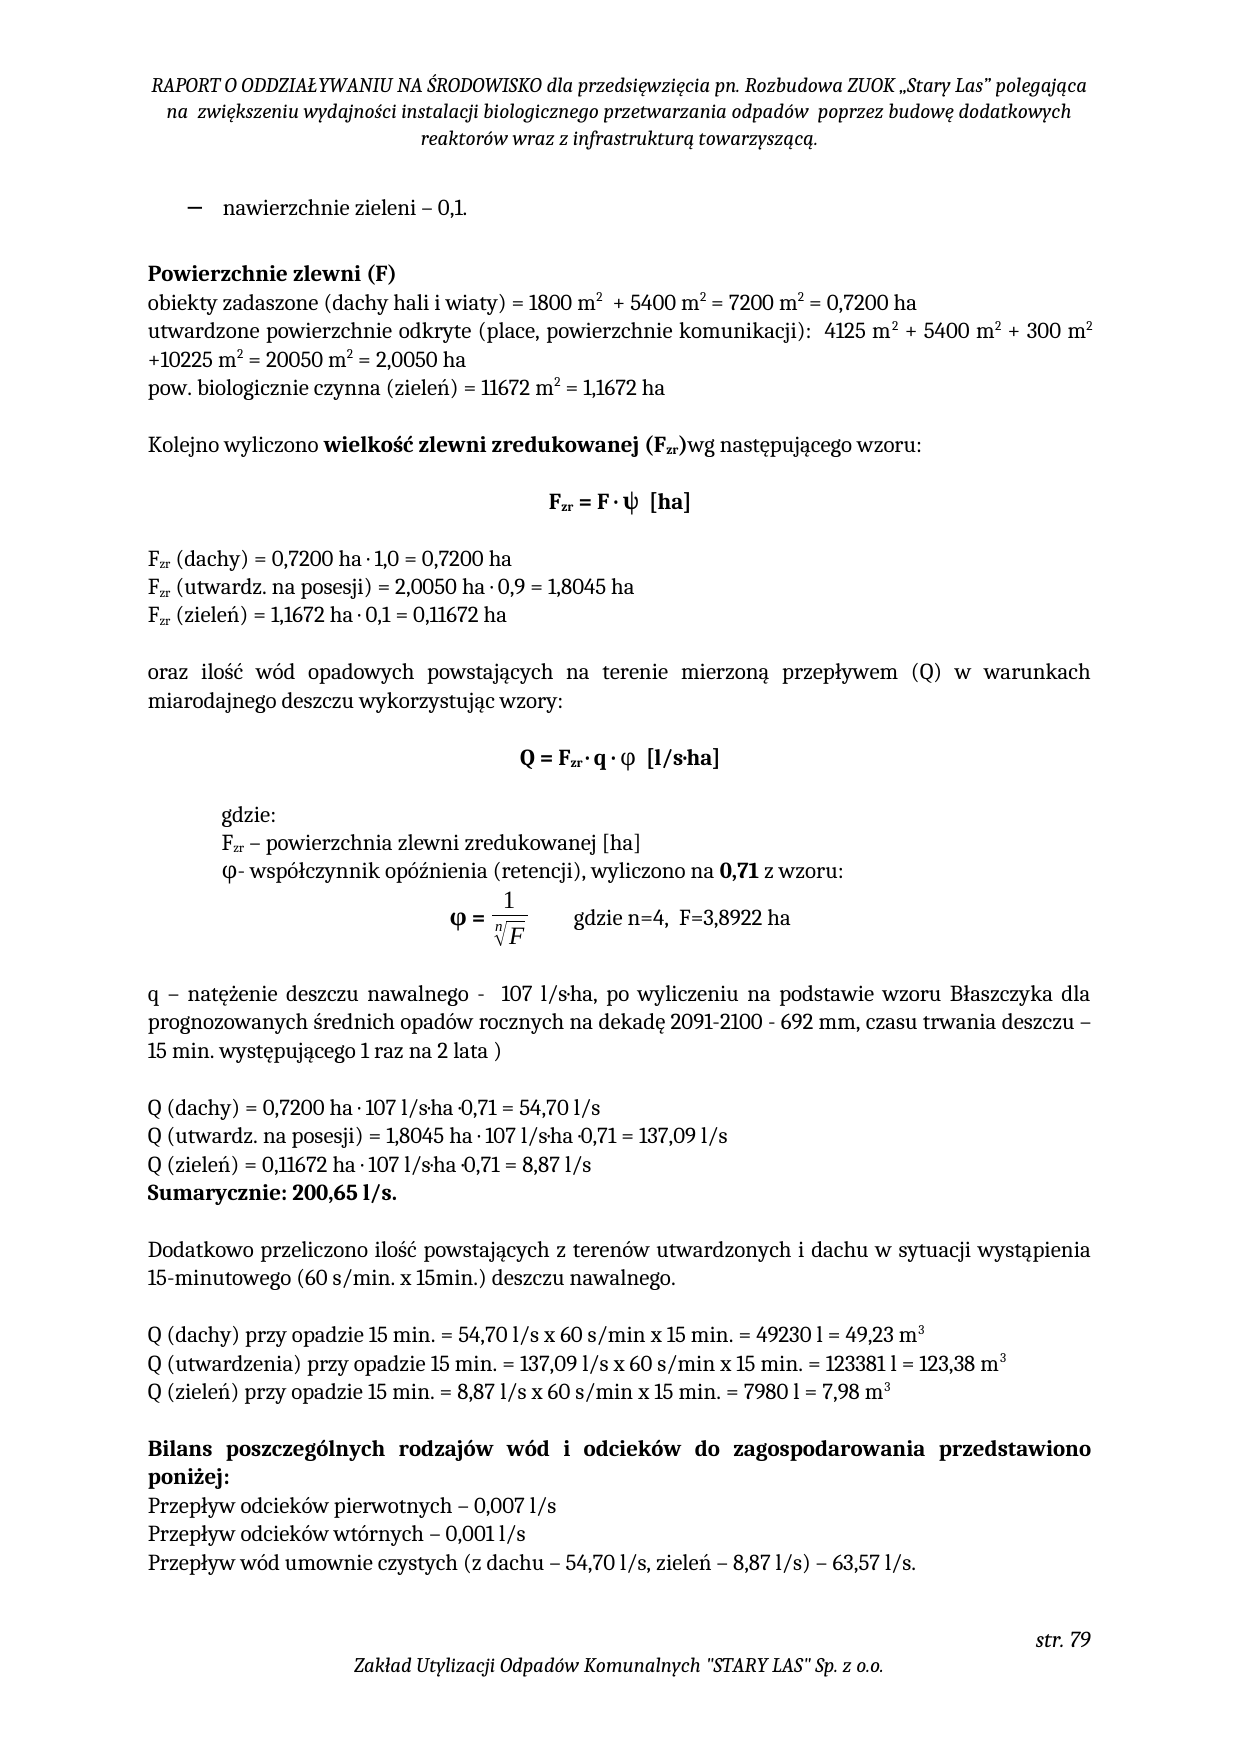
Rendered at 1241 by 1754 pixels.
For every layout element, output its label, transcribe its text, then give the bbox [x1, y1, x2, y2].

text φ = gdzie n=4, F=3,8922 ha [148, 887, 1092, 950]
list nawierzchnie zieleni – 0,1. [185, 182, 1092, 229]
text Q (zieleń) przy opadzie 15 min. = 8,87 l/s x 60 s/min x 15 min. = 7980 l = 7,98 m3 [148, 1379, 1092, 1405]
text Kolejno wyliczono wielkość zlewni zredukowanej (Fzr)wg następującego wzoru: [148, 432, 1092, 458]
text Przepływ wód umownie czystych (z dachu – 54,70 l/s, zieleń – 8,87 l/s) – 63,57 l/s. [148, 1549, 1092, 1576]
text gdzie: [148, 801, 1092, 828]
text Q (utwardz. na posesji) = 1,8045 ha · 107 l/s·ha ·0,71 = 137,09 l/s [148, 1123, 1092, 1149]
text Fzr (dachy) = 0,7200 ha · 1,0 = 0,7200 ha [148, 545, 1092, 572]
text Powierzchnie zlewni (F) [148, 261, 1092, 287]
text oraz ilość wód opadowych powstających na terenie mierzoną przepływem (Q) w warunkach miarodajnego deszczu wykorzystując wzory: [148, 659, 1092, 714]
text Q (dachy) przy opadzie 15 min. = 54,70 l/s x 60 s/min x 15 min. = 49230 l = 49,23 m3 [148, 1322, 1092, 1348]
text Q (dachy) = 0,7200 ha · 107 l/s·ha ·0,71 = 54,70 l/s [148, 1094, 1092, 1121]
text q – natężenie deszczu nawalnego - 107 l/s·ha, po wyliczeniu na podstawie wzoru Błaszczyka dla prognozowanych średnich opadów rocznych na dekadę 2091-2100 - 692 mm, czasu trwania deszczu – 15 min. występującego 1 raz na 2 lata ) [148, 981, 1092, 1064]
text φ- współczynnik opóźnienia (retencji), wyliczono na 0,71 z wzoru: [148, 858, 1092, 884]
text pow. biologicznie czynna (zieleń) = 11672 m2 = 1,1672 ha [148, 375, 1092, 401]
text Fzr = F · ψ [ha] [148, 488, 1092, 515]
text Q (utwardzenia) przy opadzie 15 min. = 137,09 l/s x 60 s/min x 15 min. = 123381 l = 123,38 m3 [148, 1350, 1092, 1377]
text Fzr – powierzchnia zlewni zredukowanej [ha] [148, 830, 1092, 856]
text utwardzone powierzchnie odkryte (place, powierzchnie komunikacji): 4125 m2 + 5400 m2 + 300 m2 +10225 m2 = 20050 m2 = 2,0050 ha [148, 318, 1092, 373]
text Q (zieleń) = 0,11672 ha · 107 l/s·ha ·0,71 = 8,87 l/s [148, 1151, 1092, 1178]
text Fzr (utwardz. na posesji) = 2,0050 ha · 0,9 = 1,8045 ha [148, 574, 1092, 600]
text Bilans poszczególnych rodzajów wód i odcieków do zagospodarowania przedstawiono poniżej: [148, 1436, 1092, 1491]
text Q = Fzr · q · φ [l/s·ha] [148, 744, 1092, 771]
text Dodatkowo przeliczono ilość powstających z terenów utwardzonych i dachu w sytuacji wystąpienia 15-minutowego (60 s/min. x 15min.) deszczu nawalnego. [148, 1237, 1092, 1291]
text Przepływ odcieków pierwotnych – 0,007 l/s [148, 1493, 1092, 1519]
text Fzr (zieleń) = 1,1672 ha · 0,1 = 0,11672 ha [148, 602, 1092, 629]
text Sumarycznie: 200,65 l/s. [148, 1180, 1092, 1206]
text obiekty zadaszone (dachy hali i wiaty) = 1800 m2 + 5400 m2 = 7200 m2 = 0,7200 ha [148, 289, 1092, 316]
text Przepływ odcieków wtórnych – 0,001 l/s [148, 1521, 1092, 1547]
